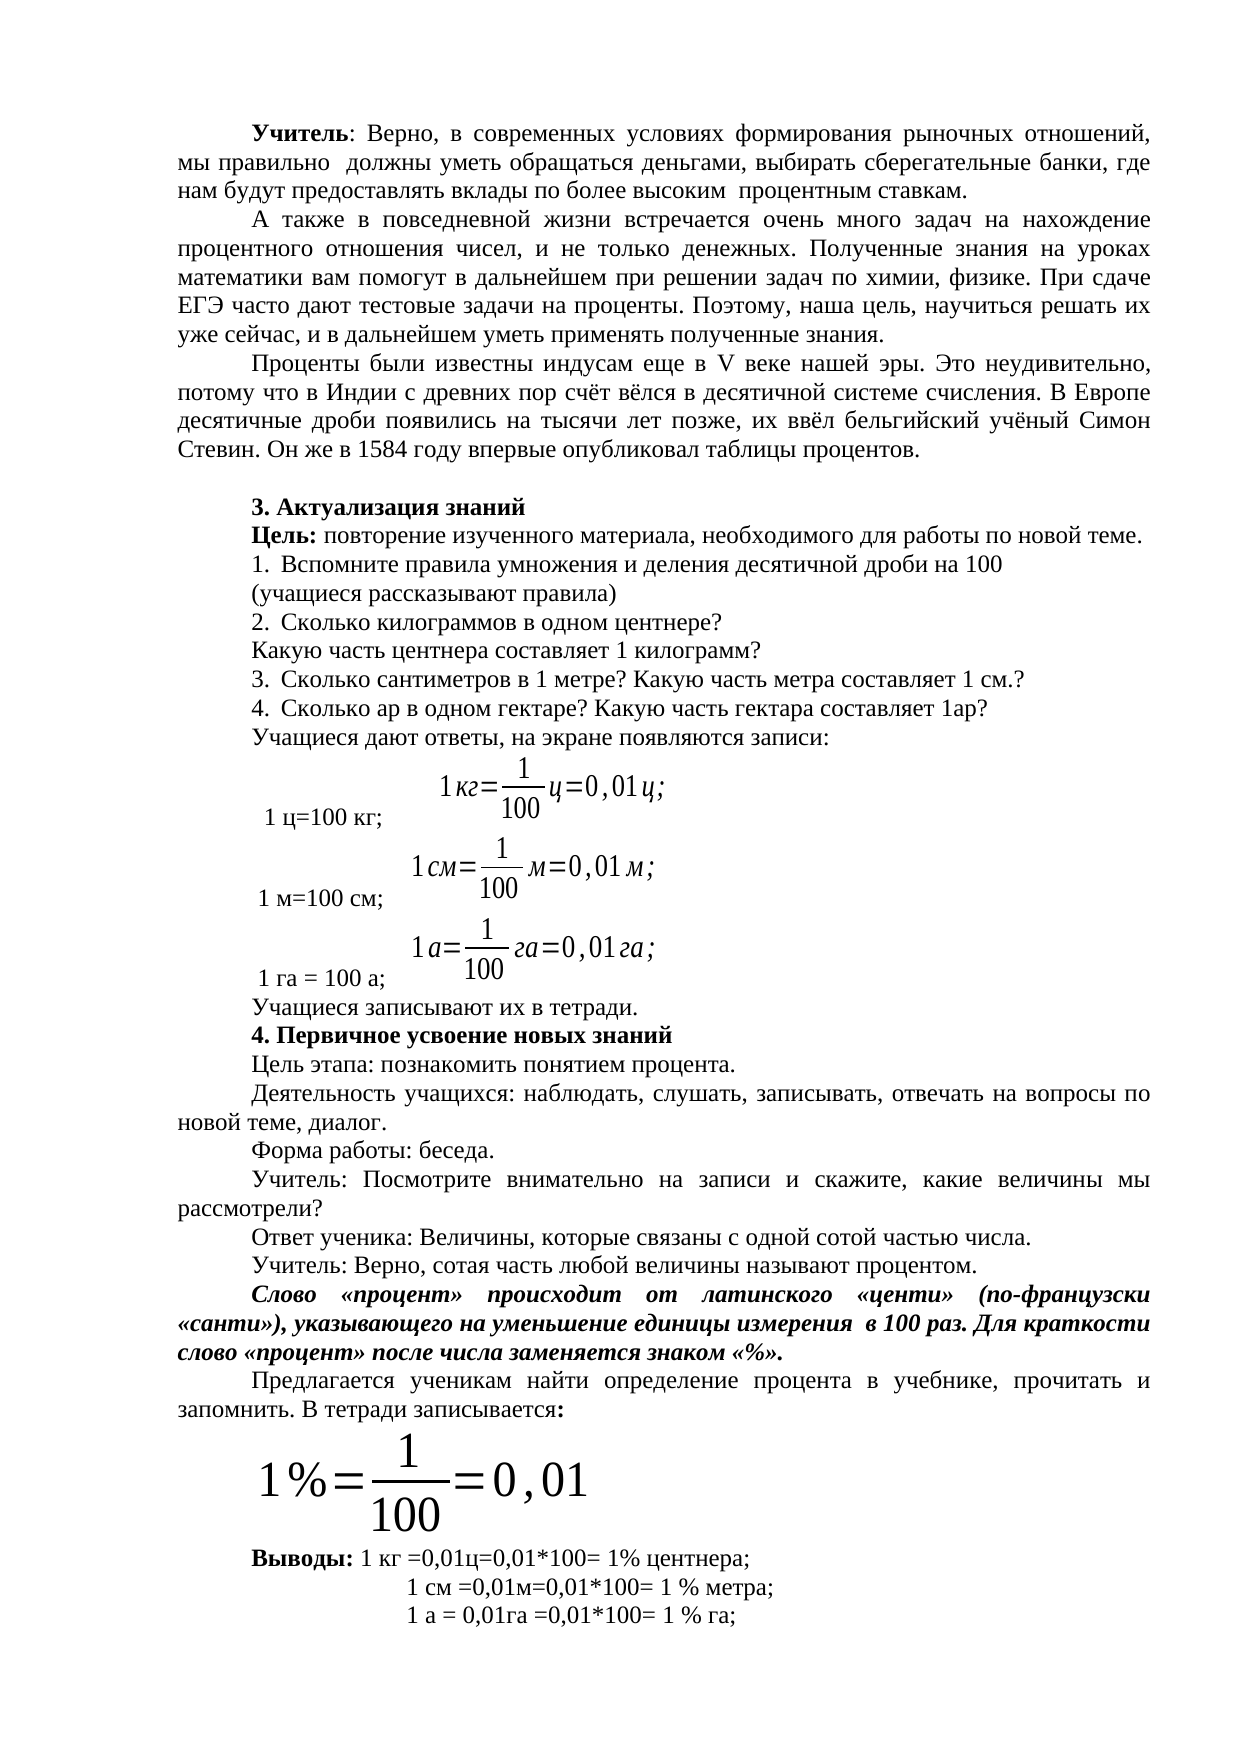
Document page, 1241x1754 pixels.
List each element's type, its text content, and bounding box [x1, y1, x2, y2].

list 1 м=100 см; [177, 831, 1152, 911]
list Учащиеся дают ответы, на экране появляются записи: [177, 722, 1152, 751]
list Вспомните правила умножения и деления десятичной дроби на 100 [177, 549, 1152, 578]
list Сколько ар в одном гектаре? Какую часть гектара составляет 1ар? [177, 693, 1152, 722]
list = 100 а; [177, 911, 1152, 992]
list Сколько килограммов в одном центнере? [177, 607, 1152, 636]
list Деятельность учащихся: наблюдать, слушать, записывать, отвечать на вопросы по новой теме, диалог. [177, 1078, 1152, 1136]
list Учитель: Посмотрите внимательно на записи и скажите, какие величины мы рассмотрели? [177, 1164, 1152, 1222]
text Выводы: =0,01ц=0,01*100= 1% центнера; [177, 1543, 1152, 1572]
list Форма работы: беседа. [177, 1136, 1152, 1164]
text Слово «процент» происходит от латинского «центи» (по-французски «санти»), указывающего на уменьшение единицы измерения в 100 раз. Для краткости слово «процент» после числа заменяется знаком «%». [177, 1279, 1152, 1366]
list (учащиеся рассказывают правила) [177, 578, 1152, 607]
list Какую часть центнера составляет 1 килограмм? [177, 636, 1152, 664]
text 1 а = 0,01га =0,01*100= 1 % га; [177, 1600, 1152, 1629]
text Учитель: Верно, в современных условиях формирования рыночных отношений, мы правильно должны уметь обращаться деньгами, выбирать сберегательные банки, где нам будут предоставлять вклады по более высоким процентным ставкам. [177, 118, 1152, 204]
text Предлагается ученикам найти определение процента в учебнике, прочитать и запомнить. В тетради записывается: [177, 1366, 1152, 1423]
text Проценты были известны индусам еще в V веке нашей эры. Это неудивительно, потому что в Индии с древних пор счёт вёлся в десятичной системе счисления. В Европе десятичные дроби появились на тысячи лет позже, их ввёл бельгийский учёный Симон Стевин. Он же в 1584 году впервые опубликовал таблицы процентов. [177, 348, 1152, 463]
text 3. Актуализация знаний [177, 492, 1152, 521]
list Учащиеся записывают их в тетради. [177, 992, 1152, 1021]
list 1 ц=100 кг; [177, 751, 1152, 831]
list Сколько сантиметров в 1 метре? Какую часть метра составляет 1 см.? [177, 664, 1152, 693]
list Цель этапа: познакомить понятием процента. [177, 1049, 1152, 1078]
text Цель: повторение изученного материала, необходимого для работы по новой теме. [177, 521, 1152, 549]
text =0,01м=0,01*100= 1 % метра; [177, 1572, 1152, 1600]
text А также в повседневной жизни встречается очень много задач на нахождение процентного отношения чисел, и не только денежных. Полученные знания на уроках математики вам помогут в дальнейшем при решении задач по химии, физике. При сдаче ЕГЭ часто дают тестовые задачи на проценты. Поэтому, наша цель, научиться решать их уже сейчас, и в дальнейшем уметь применять полученные знания. [177, 204, 1152, 348]
list Ответ ученика: Величины, которые связаны с одной сотой частью числа. [177, 1222, 1152, 1251]
list 4. Первичное усвоение новых знаний [177, 1021, 1152, 1049]
list Учитель: Верно, сотая часть любой величины называют процентом. [177, 1251, 1152, 1279]
